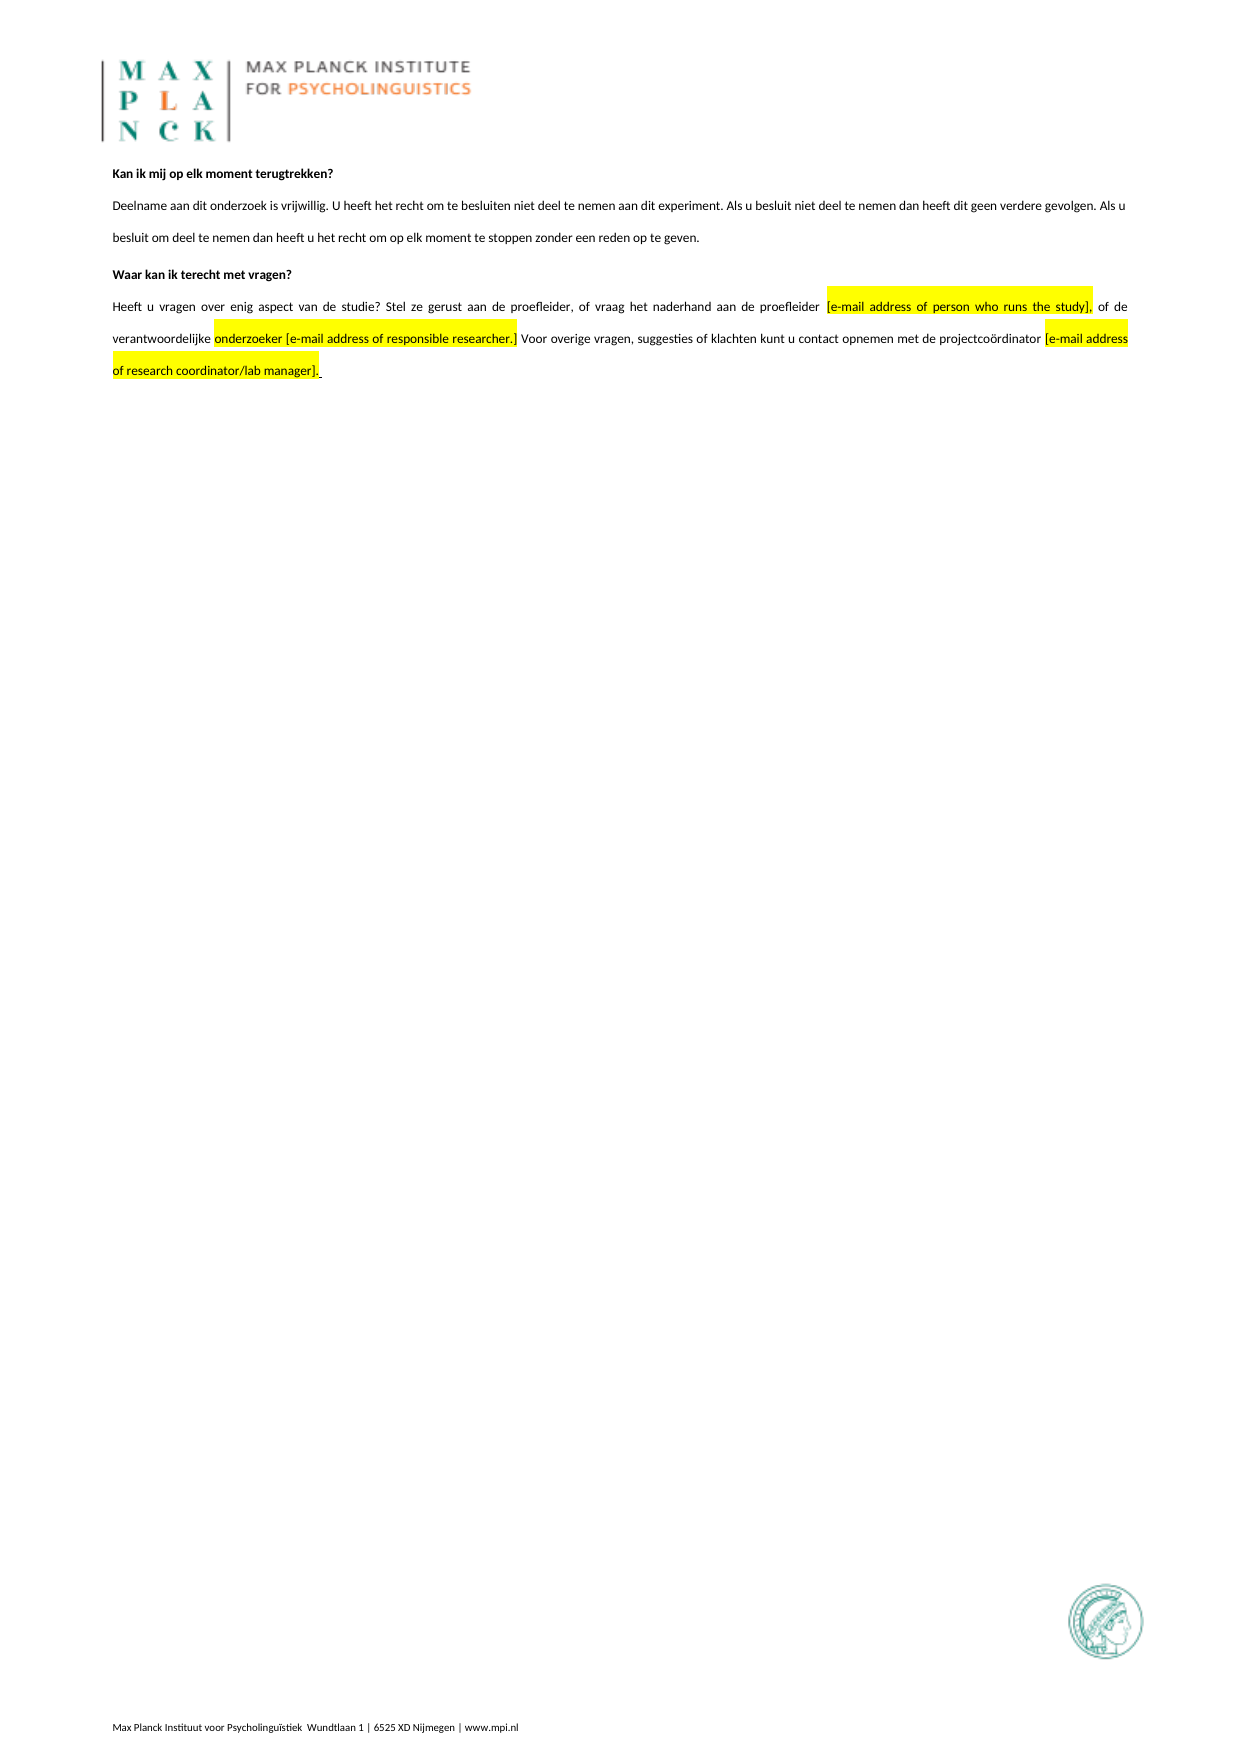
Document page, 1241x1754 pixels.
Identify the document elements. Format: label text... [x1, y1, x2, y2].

text Kan ik mij op elk moment terugtrekken? [112, 153, 1128, 182]
text Deelname aan dit onderzoek is vrijwillig. U heeft het recht om te besluiten niet deel te nemen aan dit experiment. Als u besluit niet deel te nemen dan heeft dit geen verdere gevolgen. Als u besluit om deel te nemen dan heeft u het recht om op elk moment te stoppen zonder een reden op te geven. [112, 186, 1128, 246]
text Waar kan ik terecht met vragen? [112, 254, 1128, 282]
text Heeft u vragen over enig aspect van de studie? Stel ze gerust aan de proefleider, of vraag het naderhand aan de proefleider [e-mail address of person who runs the study], of de verantwoordelijke onderzoeker [e-mail address of responsible researcher.] Voor overige vragen, suggesties of klachten kunt u contact opnemen met de projectcoördinator [e-mail address of research coordinator/lab manager]. [112, 286, 1128, 379]
